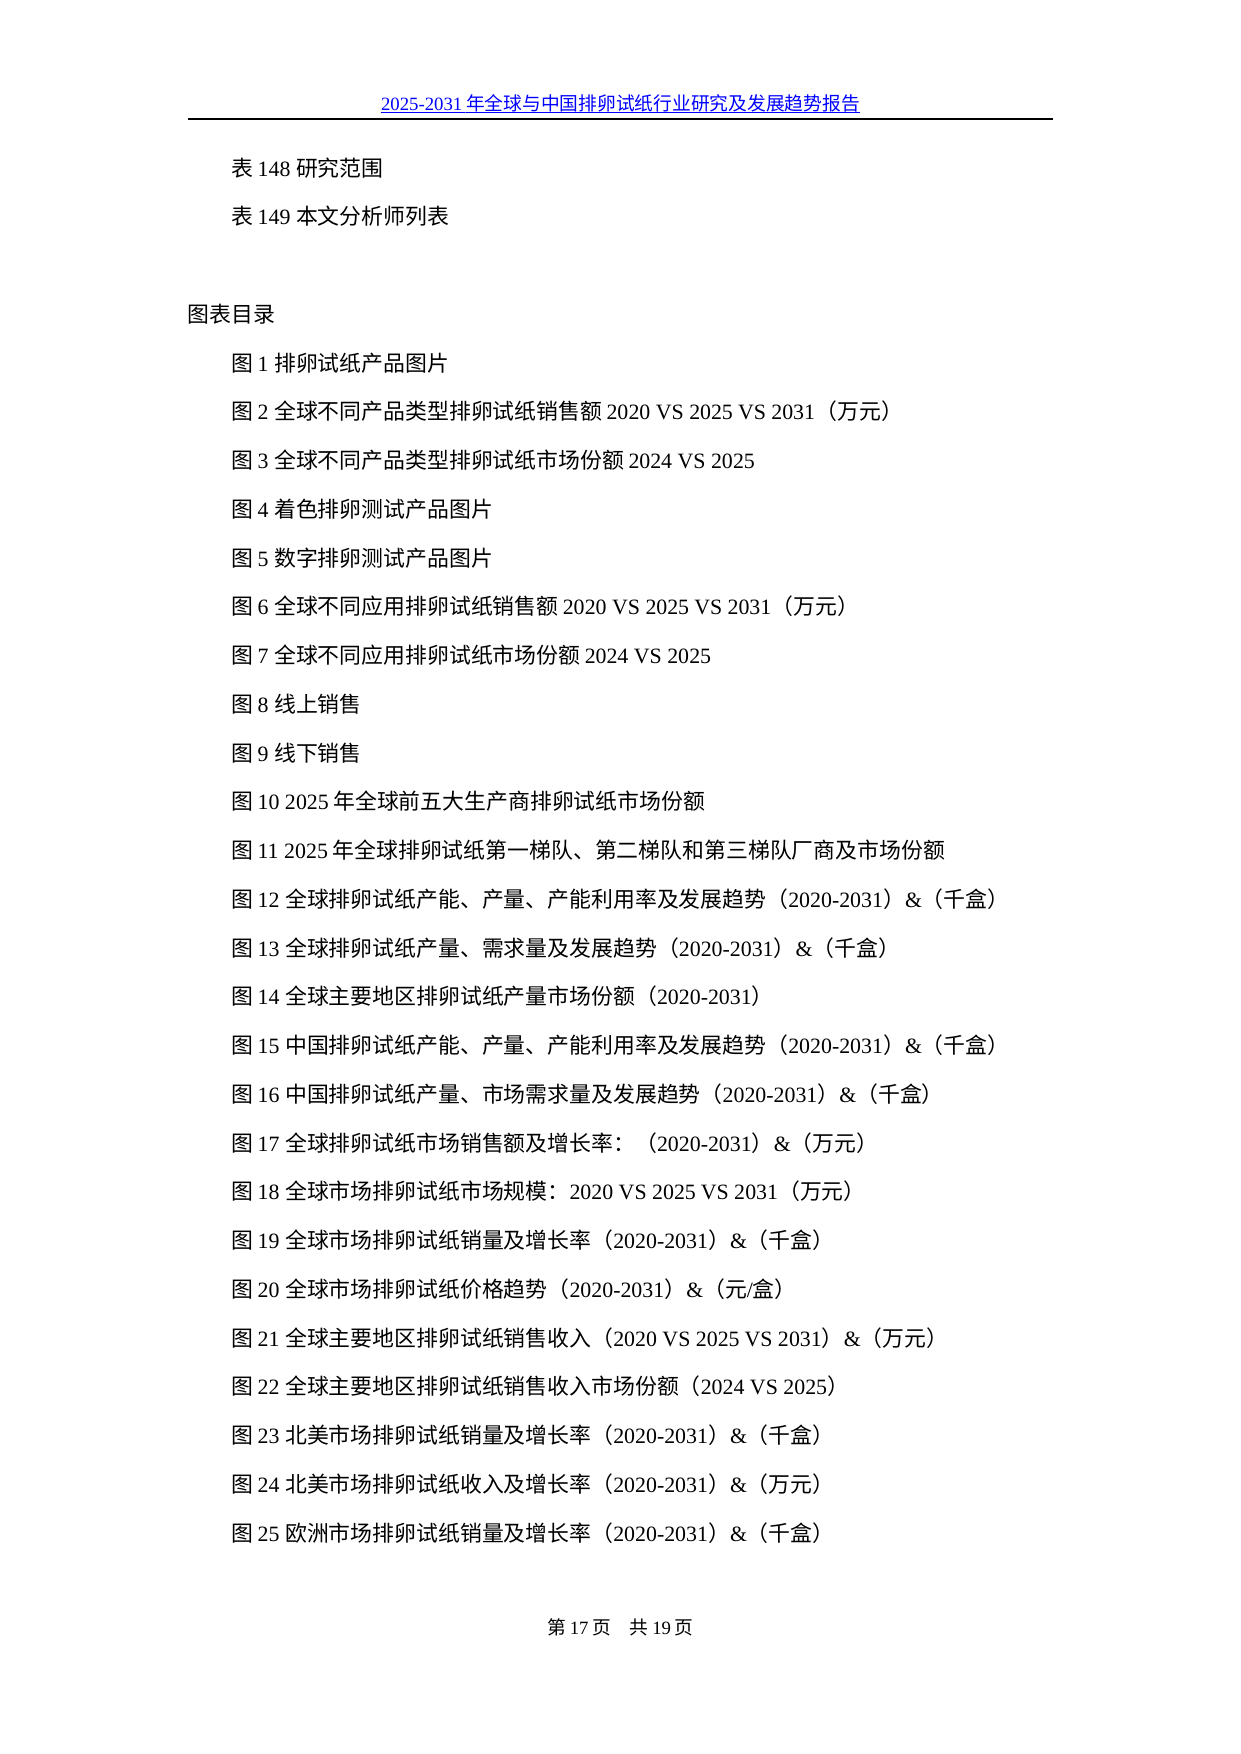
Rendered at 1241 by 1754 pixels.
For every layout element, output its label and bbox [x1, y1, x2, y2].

text [187, 150, 1053, 1548]
